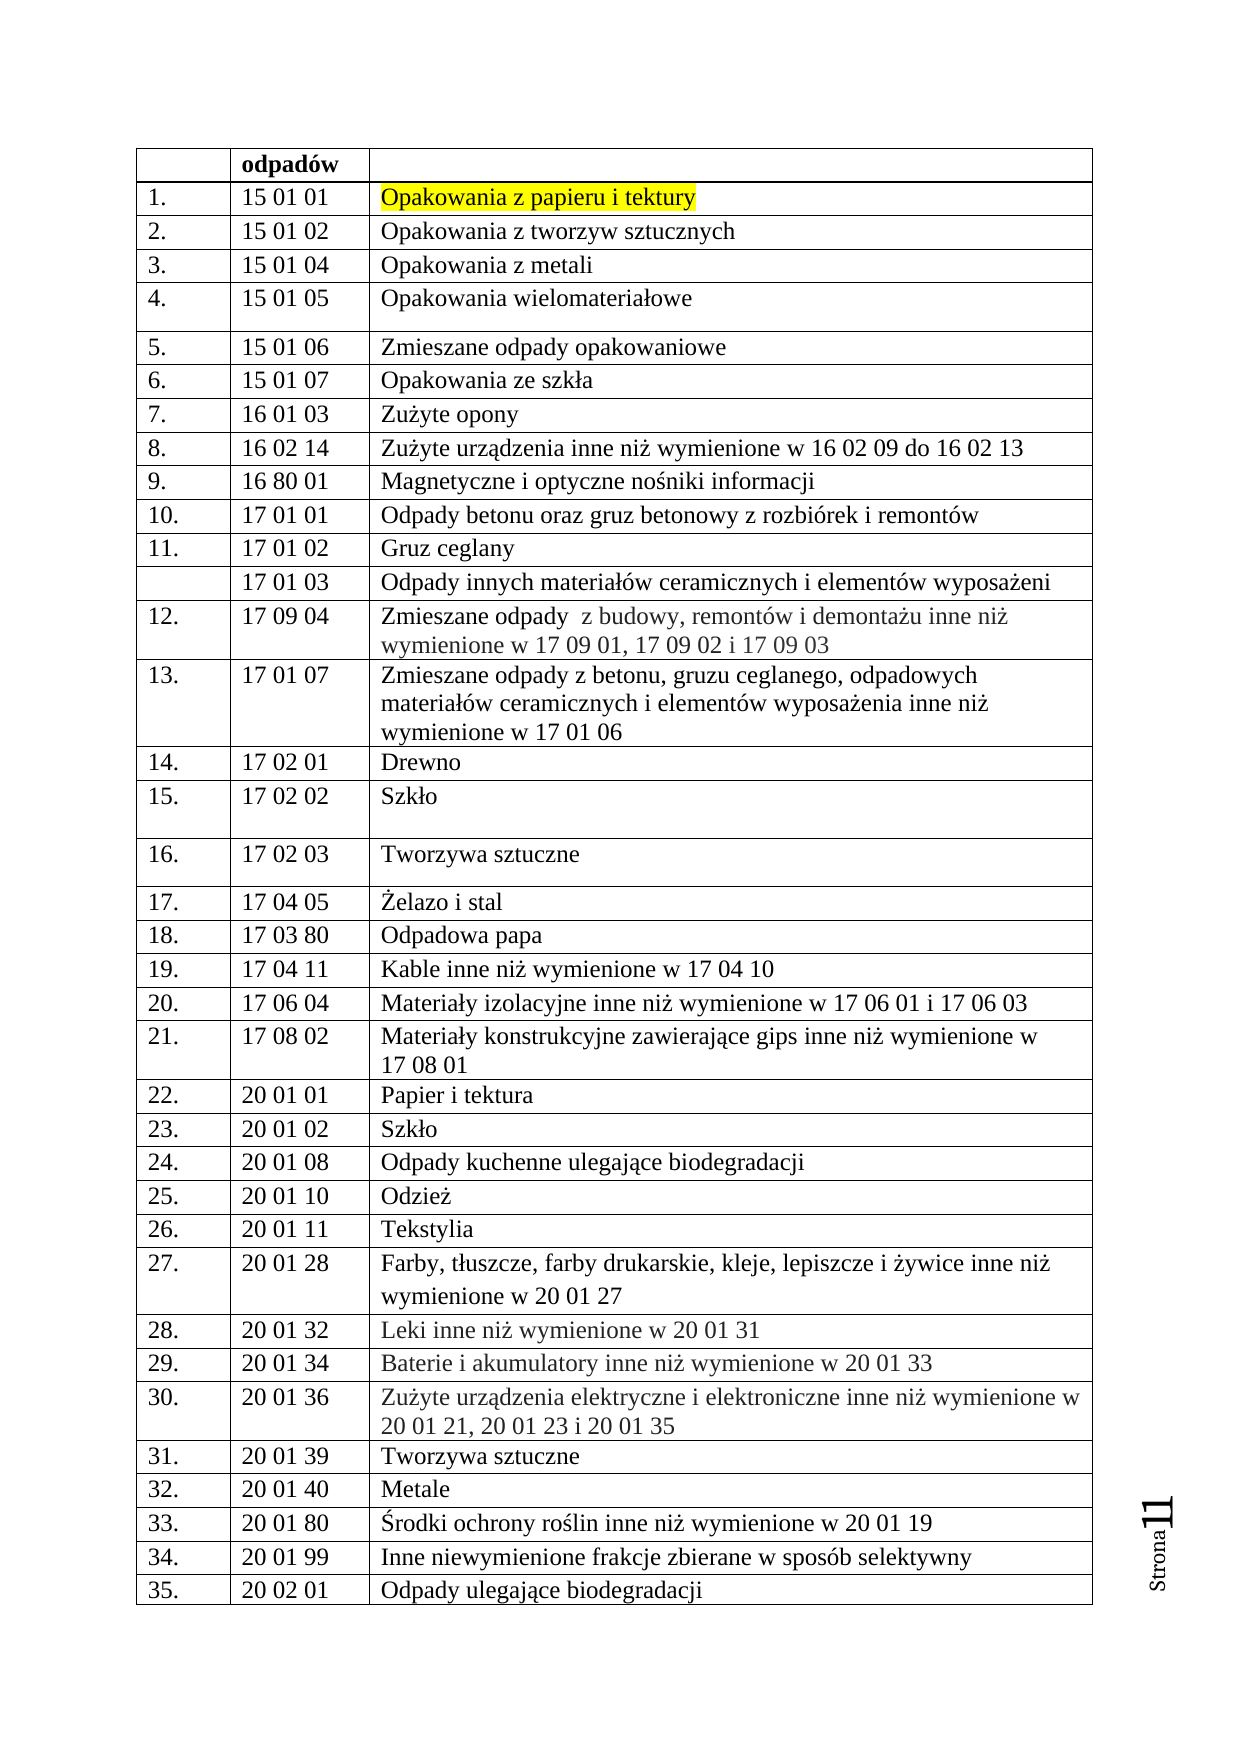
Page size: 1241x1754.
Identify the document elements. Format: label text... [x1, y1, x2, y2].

table_cell Farby, tłuszcze, farby drukarskie, kleje, lepiszcze i żywice inne niż wymienione w 20 01 27 [370, 1248, 1092, 1314]
table_cell Odpady betonu oraz gruz betonowy z rozbiórek i remontów [370, 500, 1092, 532]
table_cell 20 01 08 [231, 1147, 369, 1180]
table_cell Papier i tektura [370, 1080, 1092, 1113]
table_cell 17 02 01 [231, 747, 369, 780]
table_cell 13. [137, 660, 230, 746]
table_cell 20 01 10 [231, 1181, 369, 1213]
table_cell 20 01 80 [231, 1508, 369, 1541]
table_cell 8. [137, 433, 230, 465]
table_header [370, 149, 1092, 181]
table_cell 3. [137, 250, 230, 282]
table_cell 16 02 14 [231, 433, 369, 465]
table_cell 23. [137, 1114, 230, 1146]
table_cell Zmieszane odpady z budowy, remontów i demontażu inne niż wymienione w 17 09 01, 17 09 02 i 17 09 03 [728, 601, 1092, 659]
table_cell 15 01 06 [231, 332, 369, 364]
table_cell 29. [137, 1349, 230, 1381]
table_cell 15 01 05 [231, 283, 369, 331]
table_cell 16. [137, 839, 230, 886]
table_cell Zmieszane odpady opakowaniowe [370, 332, 1092, 364]
table_cell 21. [137, 1021, 230, 1079]
table_cell 20 01 32 [231, 1315, 369, 1347]
table_cell 6. [137, 365, 230, 398]
table_cell Odzież [370, 1181, 1092, 1213]
table_cell 28. [137, 1315, 230, 1347]
table_cell 5. [137, 332, 230, 364]
table_cell 20 01 28 [231, 1248, 369, 1314]
table_cell 20 01 99 [231, 1542, 369, 1574]
table_cell 17 06 04 [231, 988, 369, 1020]
table_cell 20 01 01 [231, 1080, 369, 1113]
table_cell Materiały konstrukcyjne zawierające gips inne niż wymienione w 17 08 01 [370, 1021, 1092, 1079]
table_cell 15 01 01 [231, 183, 369, 215]
table_header Kod odpadów [231, 149, 369, 181]
table_cell Opakowania z tworzyw sztucznych [370, 216, 1092, 249]
table_cell 17 02 03 [231, 839, 369, 886]
table_cell 15 01 04 [231, 250, 369, 282]
table_cell 17 01 07 [231, 660, 369, 746]
table_cell Materiały izolacyjne inne niż wymienione w 17 06 01 i 17 06 03 [370, 988, 1092, 1020]
table_cell 17 08 02 [231, 1021, 369, 1079]
table_cell 17 09 04 [231, 601, 369, 659]
table_cell 16 01 03 [231, 399, 369, 432]
table_cell 24. [137, 1147, 230, 1180]
table_cell 4. [137, 283, 230, 331]
table_cell Odpady innych materiałów ceramicznych i elementów wyposażeni [370, 567, 1092, 600]
table_cell Odpadowa papa [370, 921, 1092, 953]
table_cell 17 01 03 [231, 567, 369, 600]
table_cell 1. [137, 183, 230, 215]
table_cell 20 01 02 [231, 1114, 369, 1146]
table_cell Gruz ceglany [370, 534, 1092, 566]
table_cell Zmieszane odpady z budowy, remontów i demontażu inne niż wymienione w 17 09 01, 17 09 02 i 17 09 03 [370, 601, 575, 659]
table_cell 18. [137, 921, 230, 953]
table_cell Opakowania z metali [370, 250, 1092, 282]
table_cell 16 80 01 [231, 466, 369, 499]
table_cell 25. [137, 1181, 230, 1213]
table_cell Środki ochrony roślin inne niż wymienione w 20 01 19 [370, 1508, 1092, 1541]
table_cell Zużyte urządzenia inne niż wymienione w 16 02 09 do 16 02 13 [370, 433, 1092, 465]
table_cell 14. [137, 747, 230, 780]
table_cell 20 01 11 [231, 1215, 369, 1247]
table_cell 19. [137, 954, 230, 987]
table_cell Tekstylia [370, 1215, 1092, 1247]
table_cell 20. [137, 988, 230, 1020]
table_cell 15 01 07 [231, 365, 369, 398]
table_cell 15. [137, 781, 230, 838]
table_cell 17 02 02 [231, 781, 369, 838]
table_cell 33. [137, 1508, 230, 1541]
table_cell 12. [137, 601, 230, 659]
table_cell Szkło [370, 1114, 1092, 1146]
table_cell Inne niewymienione frakcje zbierane w sposób selektywny [370, 1542, 1092, 1574]
table_cell 15 01 02 [231, 216, 369, 249]
table_cell Kable inne niż wymienione w 17 04 10 [370, 954, 1092, 987]
table_cell 26. [137, 1215, 230, 1247]
table_cell 20 01 36 [231, 1382, 369, 1440]
table_cell 17 04 05 [231, 887, 369, 919]
table_cell 20 01 34 [231, 1349, 369, 1381]
table_cell Zużyte opony [370, 399, 1092, 432]
table_cell 20 02 01 [231, 1575, 369, 1604]
table_cell 17 01 02 [231, 534, 369, 566]
table_cell Żelazo i stal [370, 887, 1092, 919]
table_cell Tworzywa sztuczne [370, 839, 1092, 886]
table_cell 17 04 11 [231, 954, 369, 987]
table_cell 17. [137, 887, 230, 919]
table_cell 2. [137, 216, 230, 249]
table_cell 32. [137, 1474, 230, 1507]
table_cell Odpady kuchenne ulegające biodegradacji [370, 1147, 1092, 1180]
table_cell Opakowania wielomateriałowe [370, 283, 1092, 331]
table_cell 11. [137, 534, 230, 566]
table_cell Leki inne niż wymienione w 20 01 31 [370, 1315, 1092, 1347]
table_cell 20 01 40 [231, 1474, 369, 1507]
table_header L.p. [137, 149, 230, 181]
table_cell Baterie i akumulatory inne niż wymienione w 20 01 33 [370, 1349, 1092, 1381]
table_cell 20 01 39 [231, 1441, 369, 1473]
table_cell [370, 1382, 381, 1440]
table_cell 27. [137, 1248, 230, 1314]
table_cell Metale [370, 1474, 1092, 1507]
table_cell [137, 567, 230, 600]
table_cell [370, 1575, 1092, 1604]
table_cell 17 01 01 [231, 500, 369, 532]
table_cell Tworzywa sztuczne [370, 1441, 1092, 1473]
table_cell Opakowania z papieru i tektury [370, 183, 1092, 215]
table_cell 34. [137, 1542, 230, 1574]
table_cell 30. [137, 1382, 230, 1440]
table_cell 22. [137, 1080, 230, 1113]
table_cell Drewno [370, 747, 1092, 780]
table_cell Opakowania ze szkła [370, 365, 1092, 398]
table_cell Szkło [370, 781, 1092, 838]
table_cell Zużyte urządzenia elektryczne i elektroniczne inne niż wymienione w 20 01 21, 20 01 23 i 20 01 35 [675, 1382, 1092, 1440]
table_cell Magnetyczne i optyczne nośniki informacji [370, 466, 1092, 499]
table_cell 10. [137, 500, 230, 532]
table_cell Zmieszane odpady z betonu, gruzu ceglanego, odpadowych materiałów ceramicznych i elementów wyposażenia inne niż wymienione w 17 01 06 [370, 660, 1092, 746]
table_cell 9. [137, 466, 230, 499]
table_cell 31. [137, 1441, 230, 1473]
table_cell 17 03 80 [231, 921, 369, 953]
table_cell 7. [137, 399, 230, 432]
table_cell 35. [137, 1575, 230, 1604]
